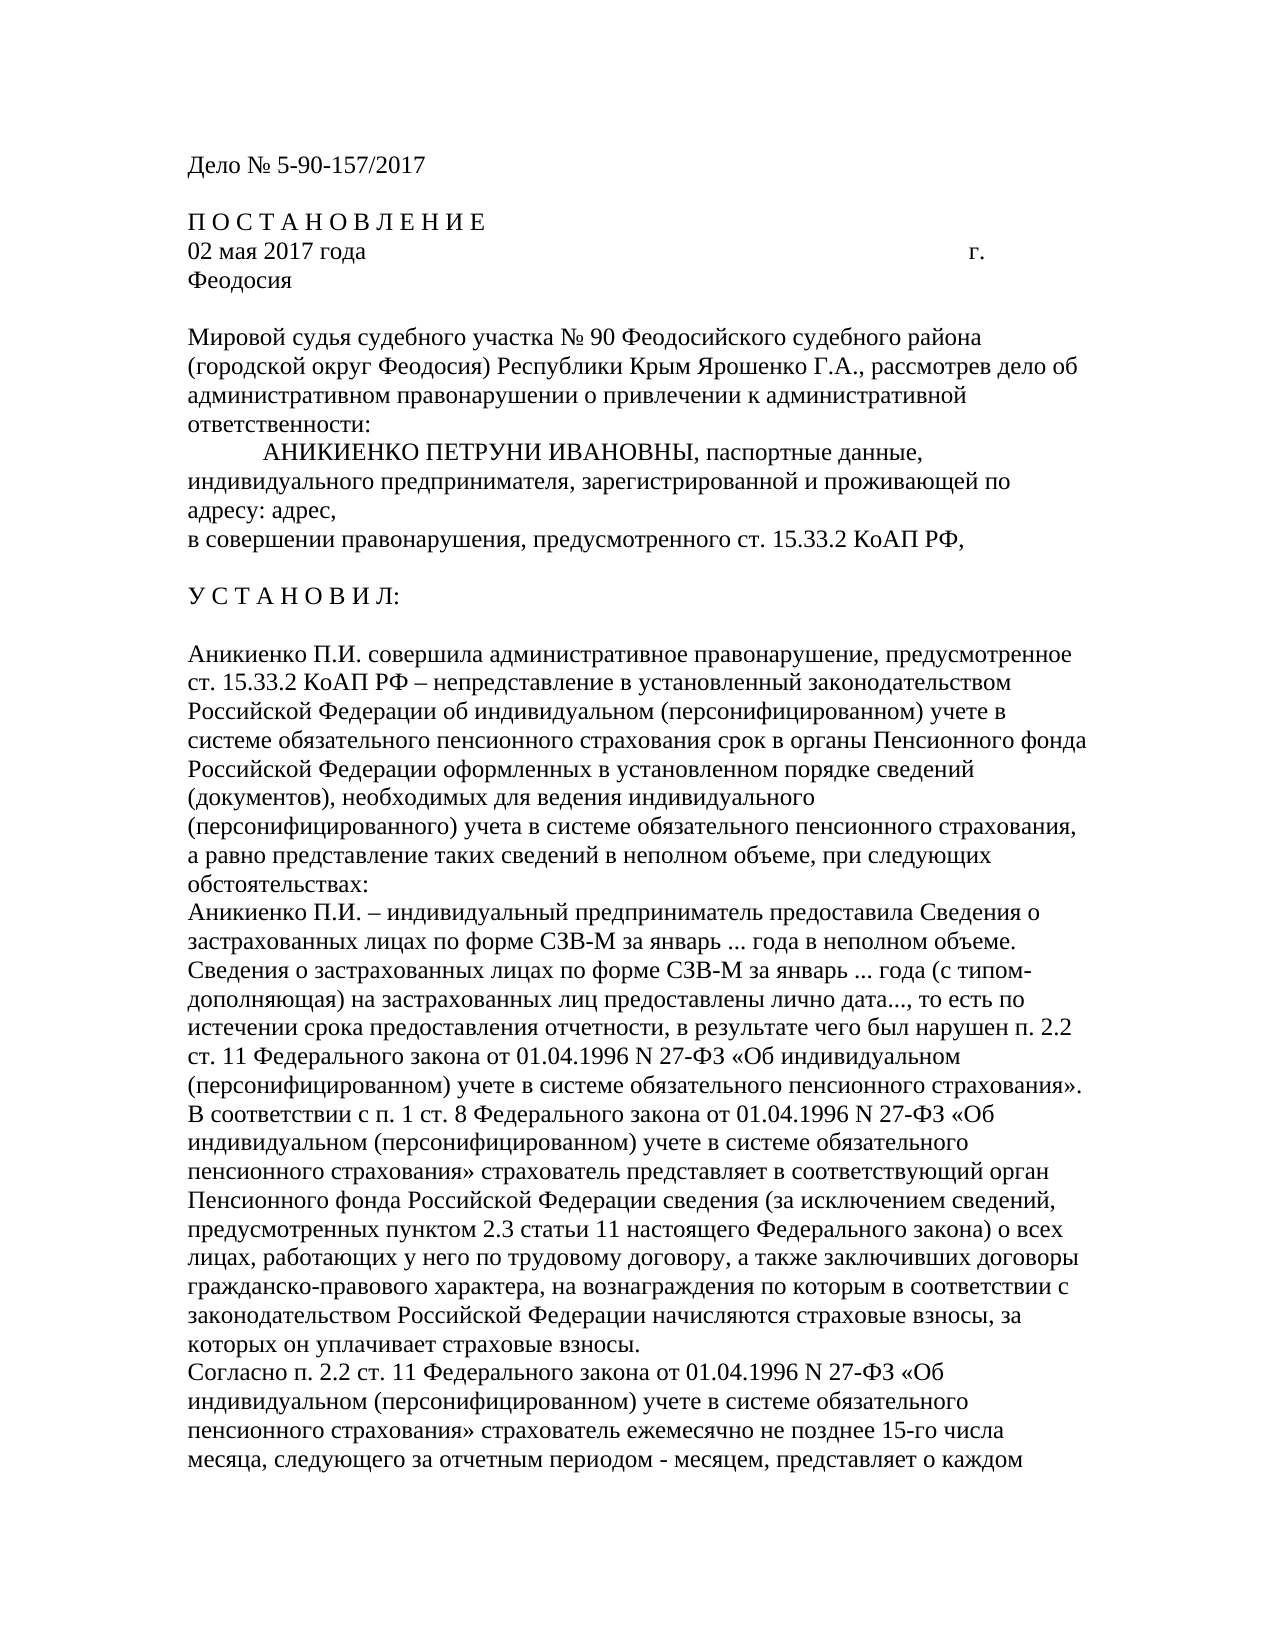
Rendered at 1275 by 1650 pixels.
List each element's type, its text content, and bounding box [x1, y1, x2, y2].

text П О С Т А Н О В Л Е Н И Е [187, 207, 1087, 236]
text Дело № 5-90-157/2017 [187, 150, 1087, 179]
text Аникиенко П.И. совершила административное правонарушение, предусмотренное ст. 15.33.2 КоАП РФ – непредставление в установленный законодательством Российской Федерации об индивидуальном (персонифицированном) учете в системе обязательного пенсионного страхования срок в органы Пенсионного фонда Российской Федерации оформленных в установленном порядке сведений (документов), необходимых для ведения индивидуального (персонифицированного) учета в системе обязательного пенсионного страхования, а равно представление таких сведений в неполном объеме, при следующих обстоятельствах: [187, 639, 1087, 897]
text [187, 1357, 1087, 1472]
text В соответствии с п. 1 ст. 8 Федерального закона от 01.04.1996 N 27-ФЗ «Об индивидуальном (персонифицированном) учете в системе обязательного пенсионного страхования» страхователь представляет в соответствующий орган Пенсионного фонда Российской Федерации сведения (за исключением сведений, предусмотренных пунктом 2.3 статьи 11 настоящего Федерального закона) о всех лицах, работающих у него по трудовому договору, а также заключивших договоры гражданско-правового характера, на вознаграждения по которым в соответствии с законодательством Российской Федерации начисляются страховые взносы, за которых он уплачивает страховые взносы. [187, 1099, 1087, 1357]
text 02 мая 2017 года г. Феодосия [187, 236, 1087, 294]
text Аникиенко П.И. – индивидуальный предприниматель предоставила Сведения о застрахованных лицах по форме СЗВ-М за январь ... года в неполном объеме. Сведения о застрахованных лицах по форме СЗВ-М за январь ... года (с типом-дополняющая) на застрахованных лиц предоставлены лично дата..., то есть по истечении срока предоставления отчетности, в результате чего был нарушен п. 2.2 ст. 11 Федерального закона от 01.04.1996 N 27-ФЗ «Об индивидуальном (персонифицированном) учете в системе обязательного пенсионного страхования». [187, 897, 1087, 1099]
text в совершении правонарушения, предусмотренного ст. 15.33.2 КоАП РФ, [187, 524, 1087, 552]
text АНИКИЕНКО ПЕТРУНИ ИВАНОВНЫ, паспортные данные, индивидуального предпринимателя, зарегистрированной и проживающей по адресу: адрес, [187, 437, 1087, 524]
text У С Т А Н О В И Л: [187, 581, 1087, 610]
text Мировой судья судебного участка № 90 Феодосийского судебного района (городской округ Феодосия) Республики Крым Ярошенко Г.А., рассмотрев дело об административном правонарушении о привлечении к административной ответственности: [187, 322, 1087, 437]
